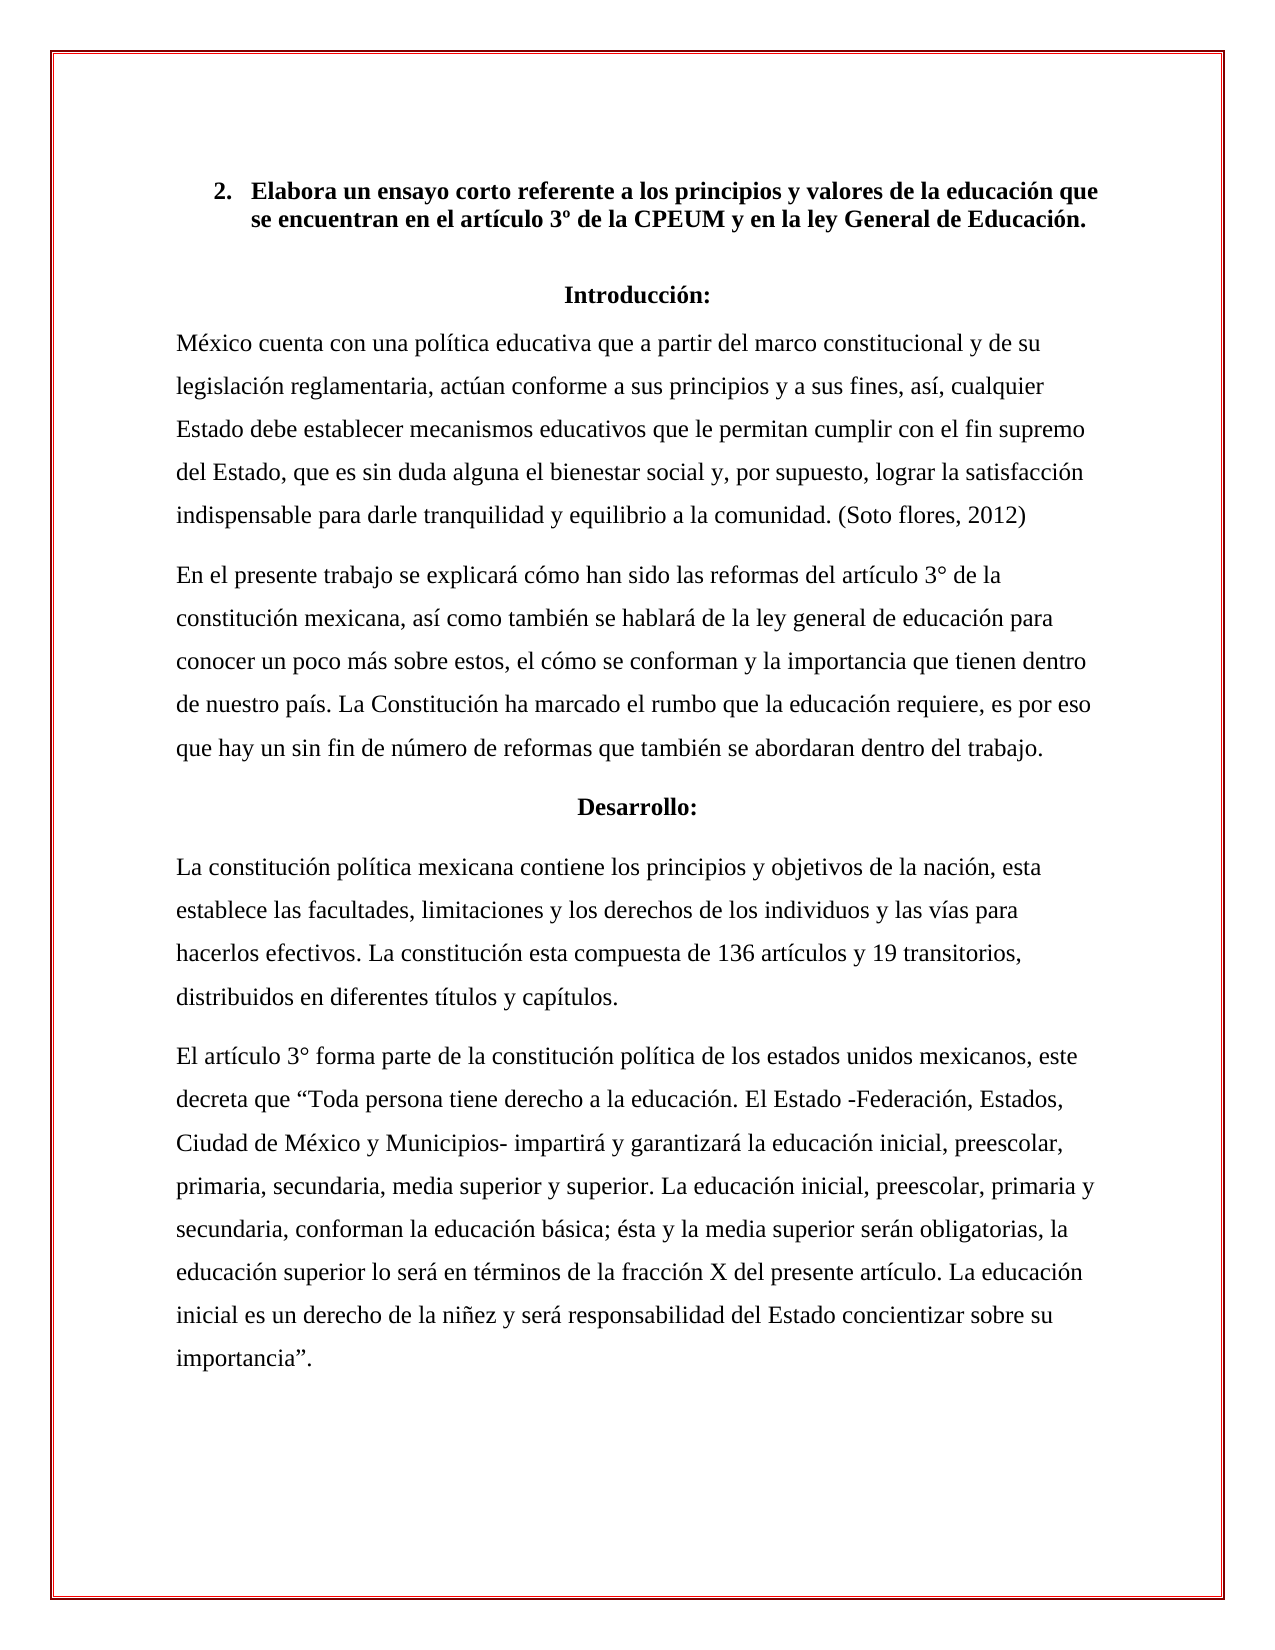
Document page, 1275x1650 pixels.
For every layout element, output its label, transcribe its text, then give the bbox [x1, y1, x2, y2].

list Elabora un ensayo corto referente a los principios y valores de la educación que se encuentran en el artículo 3º de la CPEUM y en la ley General de Educación. [213, 176, 1099, 233]
text Desarrollo: [176, 792, 1099, 821]
text En el presente trabajo se explicará cómo han sido las reformas del artículo 3° de la constitución mexicana, así como también se hablará de la ley general de educación para conocer un poco más sobre estos, el cómo se conforman y la importancia que tienen dentro de nuestro país. La Constitución ha marcado el rumbo que la educación requiere, es por eso que hay un sin fin de número de reformas que también se abordaran dentro del trabajo. [176, 560, 1099, 761]
text La constitución política mexicana contiene los principios y objetivos de la nación, esta establece las facultades, limitaciones y los derechos de los individuos y las vías para hacerlos efectivos. La constitución esta compuesta de 136 artículos y 19 transitorios, distribuidos en diferentes títulos y capítulos. [176, 852, 1099, 1010]
text El artículo 3° forma parte de la constitución política de los estados unidos mexicanos, este decreta que “Toda persona tiene derecho a la educación. El Estado -Federación, Estados, Ciudad de México y Municipios- impartirá y garantizará la educación inicial, preescolar, primaria, secundaria, media superior y superior. La educación inicial, preescolar, primaria y secundaria, conforman la educación básica; ésta y la media superior serán obligatorias, la educación superior lo será en términos de la fracción X del presente artículo. La educación inicial es un derecho de la niñez y será responsabilidad del Estado concientizar sobre su importancia”. [176, 1041, 1099, 1372]
text México cuenta con una política educativa que a partir del marco constitucional y de su legislación reglamentaria, actúan conforme a sus principios y a sus fines, así, cualquier Estado debe establecer mecanismos educativos que le permitan cumplir con el fin supremo del Estado, que es sin duda alguna el bienestar social y, por supuesto, lograr la satisfacción indispensable para darle tranquilidad y equilibrio a la comunidad. (Soto flores, 2012) [176, 328, 1099, 529]
text Introducción: [176, 280, 1099, 309]
